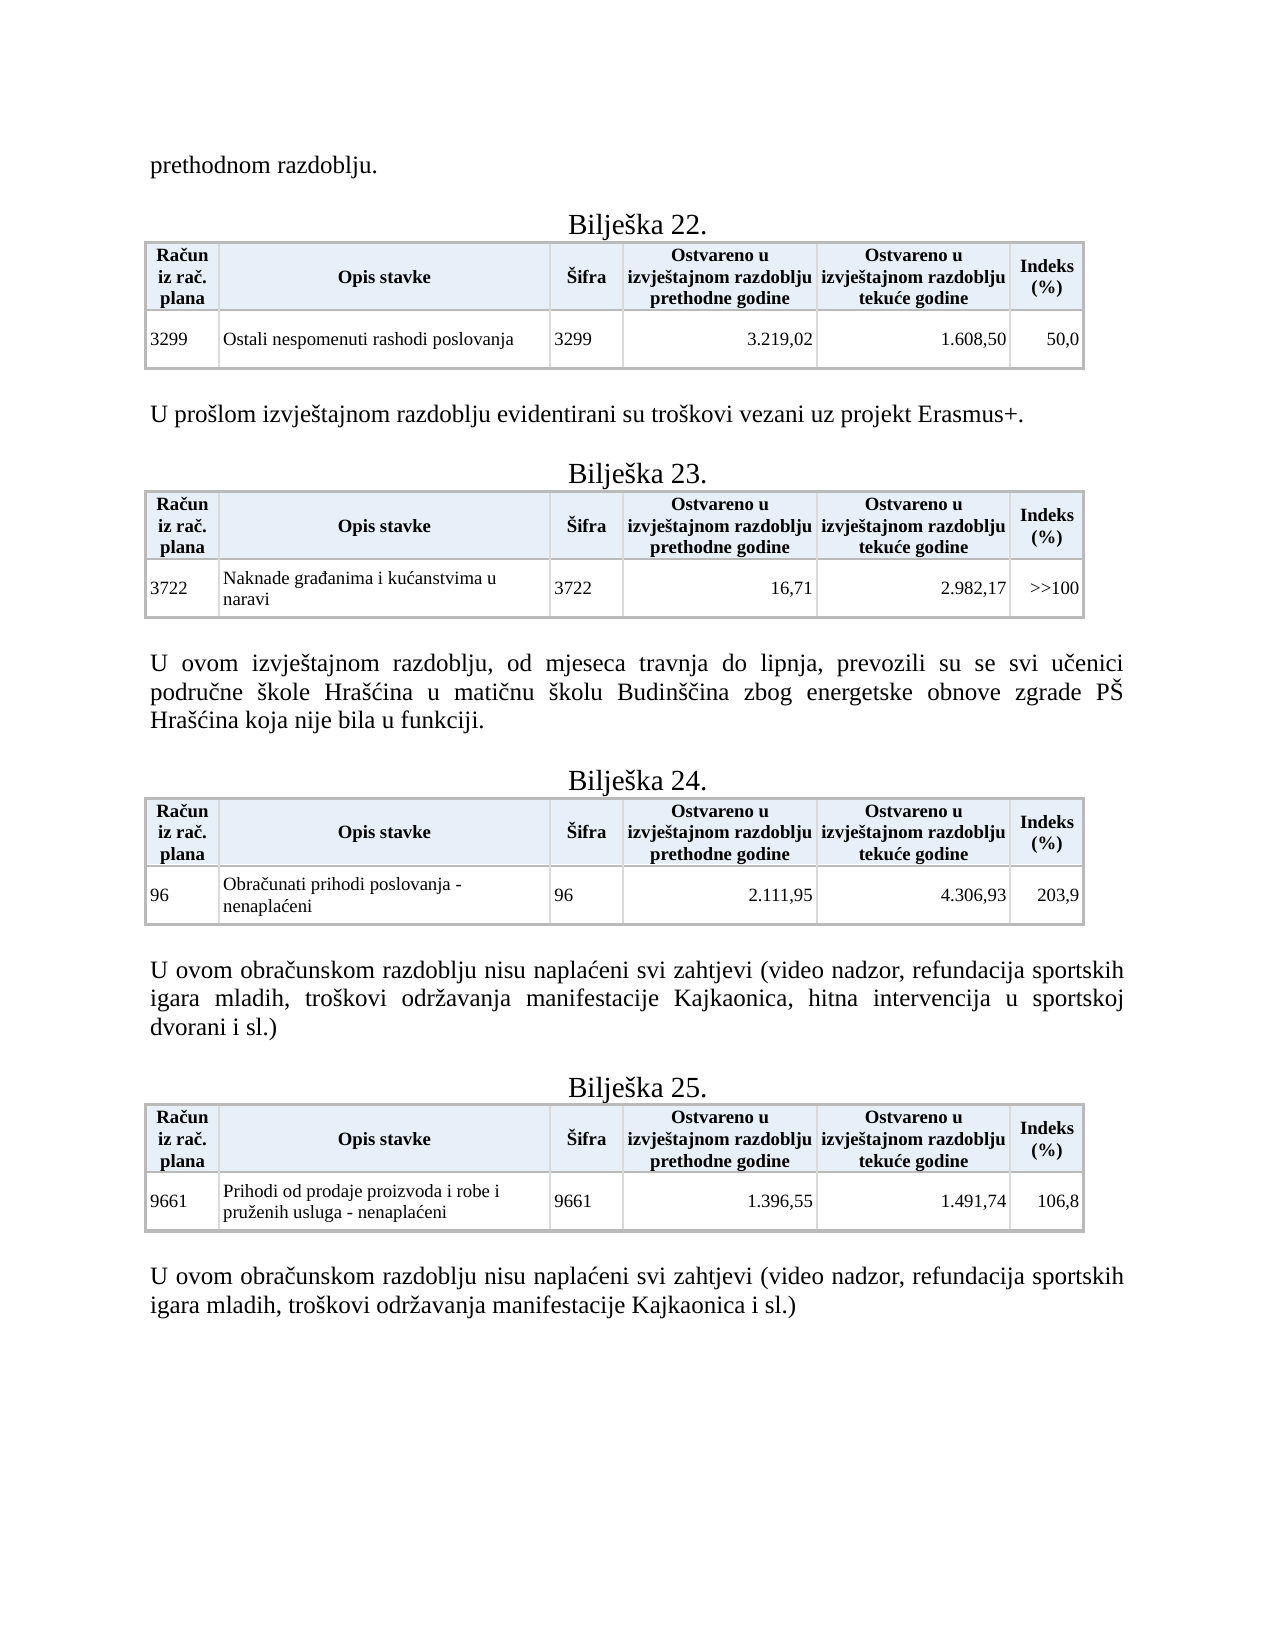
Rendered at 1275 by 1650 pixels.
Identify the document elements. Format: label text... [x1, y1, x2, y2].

table_header Ostvareno u izvještajnom razdoblju prethodne godine [624, 1106, 816, 1171]
table_header Opis stavke [220, 1106, 549, 1171]
text Bilješka 24. [150, 763, 1125, 797]
table_cell 96 [551, 867, 622, 923]
table_cell 50,0 [1011, 311, 1082, 367]
table_cell 96 [147, 867, 218, 923]
text U prošlom izvještajnom razdoblju evidentirani su troškovi vezani uz projekt Erasmus+. [150, 399, 1125, 428]
table_header Ostvareno u izvještajnom razdoblju prethodne godine [624, 800, 816, 864]
table_cell Prihodi od prodaje proizvoda i robe i pruženih usluga - nenaplaćeni [220, 1173, 549, 1229]
table_header Ostvareno u izvještajnom razdoblju prethodne godine [624, 493, 816, 558]
table_cell 1.608,50 [818, 311, 1009, 367]
table_cell 2.111,95 [624, 867, 816, 923]
table_header Indeks (%) [1011, 1106, 1082, 1171]
table_header Račun iz rač. plana [147, 1106, 218, 1171]
table_header Račun iz rač. plana [147, 800, 218, 864]
table_cell Naknade građanima i kućanstvima u naravi [220, 560, 549, 616]
table_header Račun iz rač. plana [147, 244, 218, 309]
table_header Opis stavke [220, 244, 549, 309]
table_cell 16,71 [624, 560, 816, 616]
table_cell 3.219,02 [624, 311, 816, 367]
table_header Šifra [551, 1106, 622, 1171]
text Bilješka 23. [150, 457, 1125, 490]
table_cell 3299 [147, 311, 218, 367]
text U ovom izvještajnom razdoblju, od mjeseca travnja do lipnja, prevozili su se svi učenici područne škole Hrašćina u matičnu školu Budinščina zbog energetske obnove zgrade PŠ Hrašćina koja nije bila u funkciji. [150, 648, 1125, 734]
table_cell Obračunati prihodi poslovanja - nenaplaćeni [220, 867, 549, 923]
table_cell 203,9 [1011, 867, 1082, 923]
table_header Indeks (%) [1011, 493, 1082, 558]
table_cell 3722 [551, 560, 622, 616]
table_header Indeks (%) [1011, 800, 1082, 864]
table_cell 2.982,17 [818, 560, 1009, 616]
table_header Ostvareno u izvještajnom razdoblju tekuće godine [818, 493, 1009, 558]
table_header Opis stavke [220, 800, 549, 864]
table_cell 106,8 [1011, 1173, 1082, 1229]
table_cell 9661 [147, 1173, 218, 1229]
table_header Ostvareno u izvještajnom razdoblju tekuće godine [818, 244, 1009, 309]
table_header Šifra [551, 244, 622, 309]
table_header Indeks (%) [1011, 244, 1082, 309]
table_cell 3722 [147, 560, 218, 616]
table_cell 1.491,74 [818, 1173, 1009, 1229]
text U ovom obračunskom razdoblju nisu naplaćeni svi zahtjevi (video nadzor, refundacija sportskih igara mladih, troškovi održavanja manifestacije Kajkaonica, hitna intervencija u sportskoj dvorani i sl.) [150, 955, 1125, 1041]
table_header Račun iz rač. plana [147, 493, 218, 558]
table_header Šifra [551, 493, 622, 558]
table_cell 1.396,55 [624, 1173, 816, 1229]
table_cell >>100 [1011, 560, 1082, 616]
table_header Ostvareno u izvještajnom razdoblju tekuće godine [818, 1106, 1009, 1171]
table_header Šifra [551, 800, 622, 864]
table_header Ostvareno u izvještajnom razdoblju tekuće godine [818, 800, 1009, 864]
table_cell 4.306,93 [818, 867, 1009, 923]
text Bilješka 22. [150, 207, 1125, 241]
text U ovom obračunskom razdoblju nisu naplaćeni svi zahtjevi (video nadzor, refundacija sportskih igara mladih, troškovi održavanja manifestacije Kajkaonica i sl.) [150, 1261, 1125, 1319]
table_cell Ostali nespomenuti rashodi poslovanja [220, 311, 549, 367]
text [150, 150, 1125, 179]
text Bilješka 25. [150, 1070, 1125, 1103]
table_header Opis stavke [220, 493, 549, 558]
table_header Ostvareno u izvještajnom razdoblju prethodne godine [624, 244, 816, 309]
table_cell 3299 [551, 311, 622, 367]
table_cell 9661 [551, 1173, 622, 1229]
